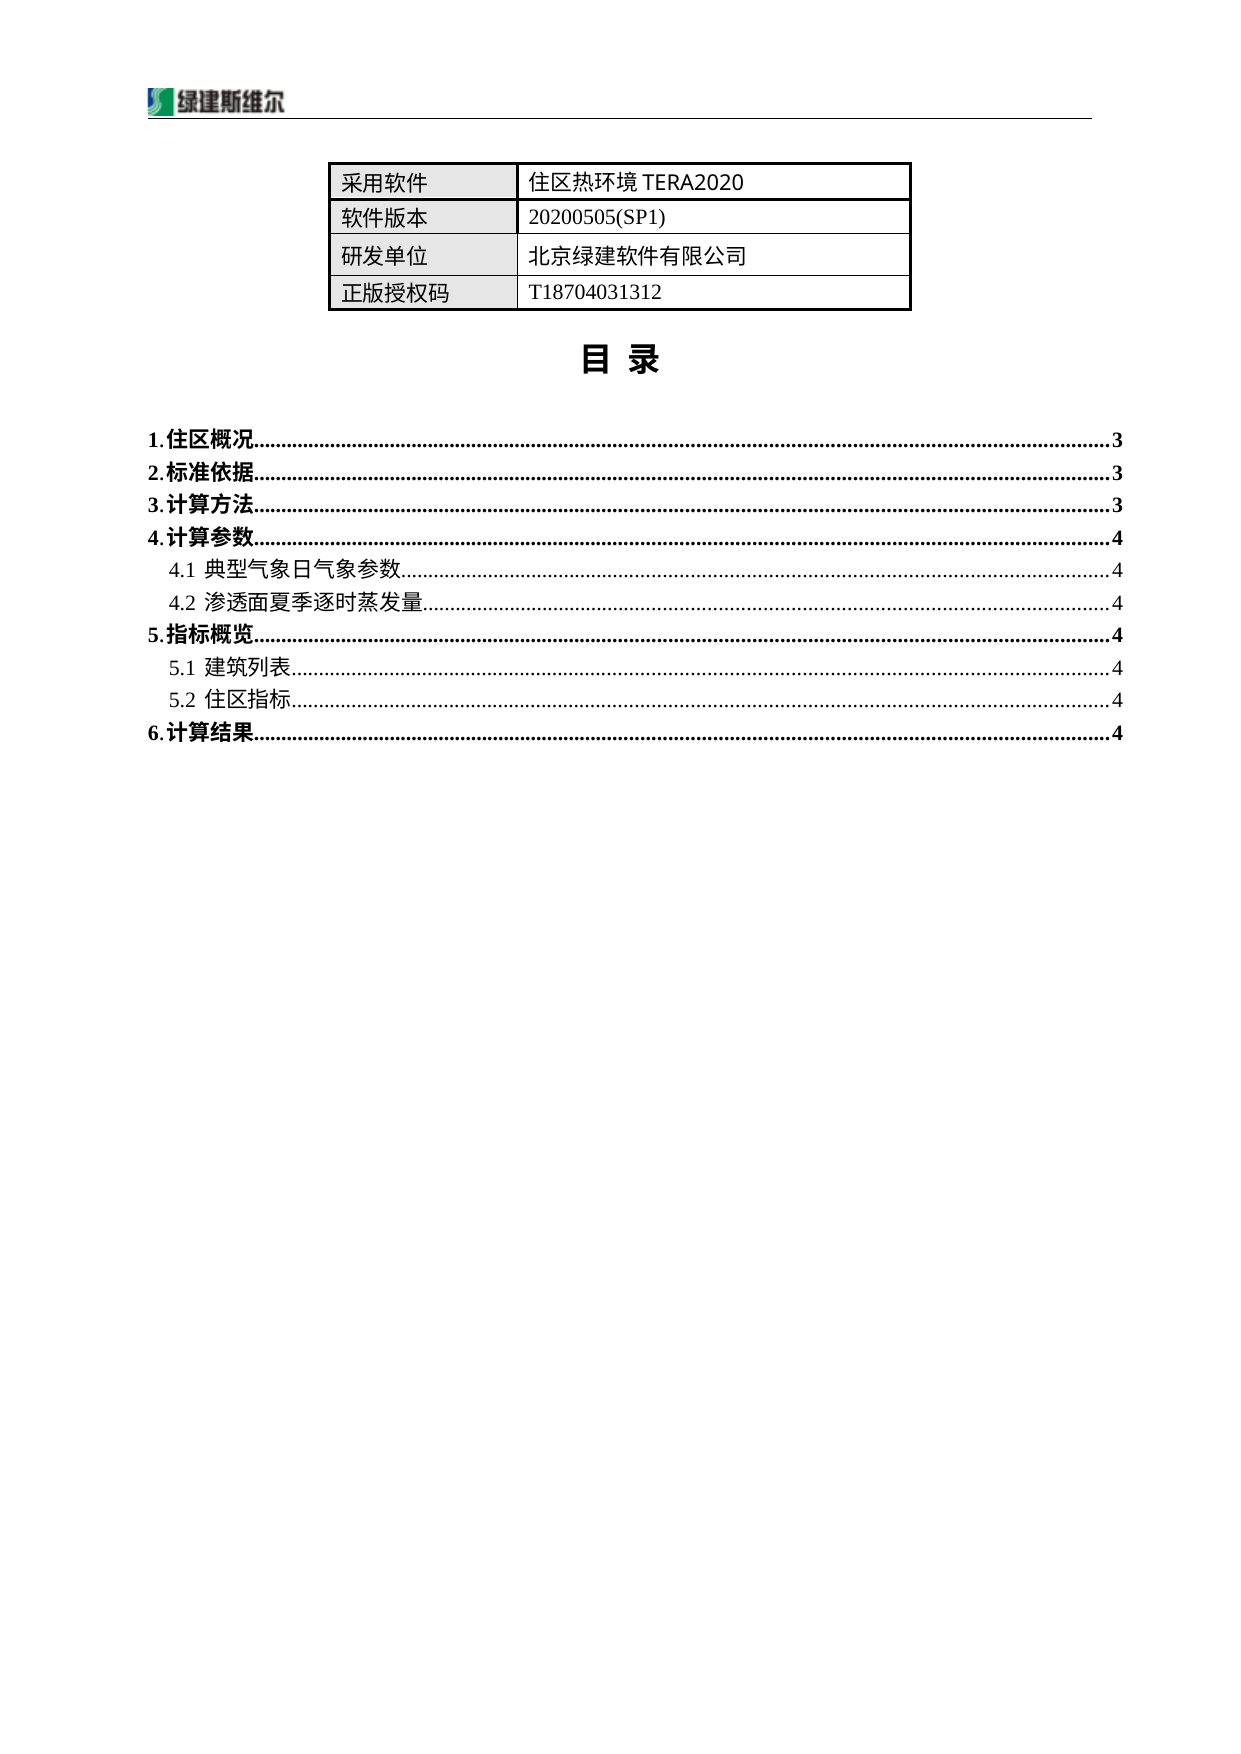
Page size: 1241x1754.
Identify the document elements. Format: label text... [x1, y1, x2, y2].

table_header 采用软件 [331, 165, 516, 197]
text 5 指标概览 4 [148, 617, 1092, 649]
table_cell 正版授权码 [331, 276, 517, 308]
table_cell 20200505(SP1) [519, 201, 909, 233]
text 2 标准依据 3 [148, 454, 1092, 487]
text 5.2 住区指标 4 [168, 682, 1092, 714]
text 5.1 建筑列表 4 [168, 649, 1092, 682]
text 6 计算结果 4 [148, 714, 1092, 747]
table_header 住区热环境TERA2020 [519, 165, 909, 197]
text 4 计算参数 4 [148, 519, 1092, 552]
text 1 住区概况 3 [148, 422, 1092, 454]
picture [147, 88, 288, 116]
text 目 录 [148, 162, 1092, 389]
table_cell 研发单位 [331, 234, 517, 275]
text 4.1 典型气象日气象参数 4 [168, 552, 1092, 584]
text 4.2 渗透面夏季逐时蒸发量 4 [168, 584, 1092, 617]
table_cell 北京绿建软件有限公司 [518, 234, 909, 275]
table_cell 软件版本 [331, 201, 516, 233]
text 3 计算方法 3 [148, 487, 1092, 519]
table_cell T18704031312 [518, 276, 909, 308]
